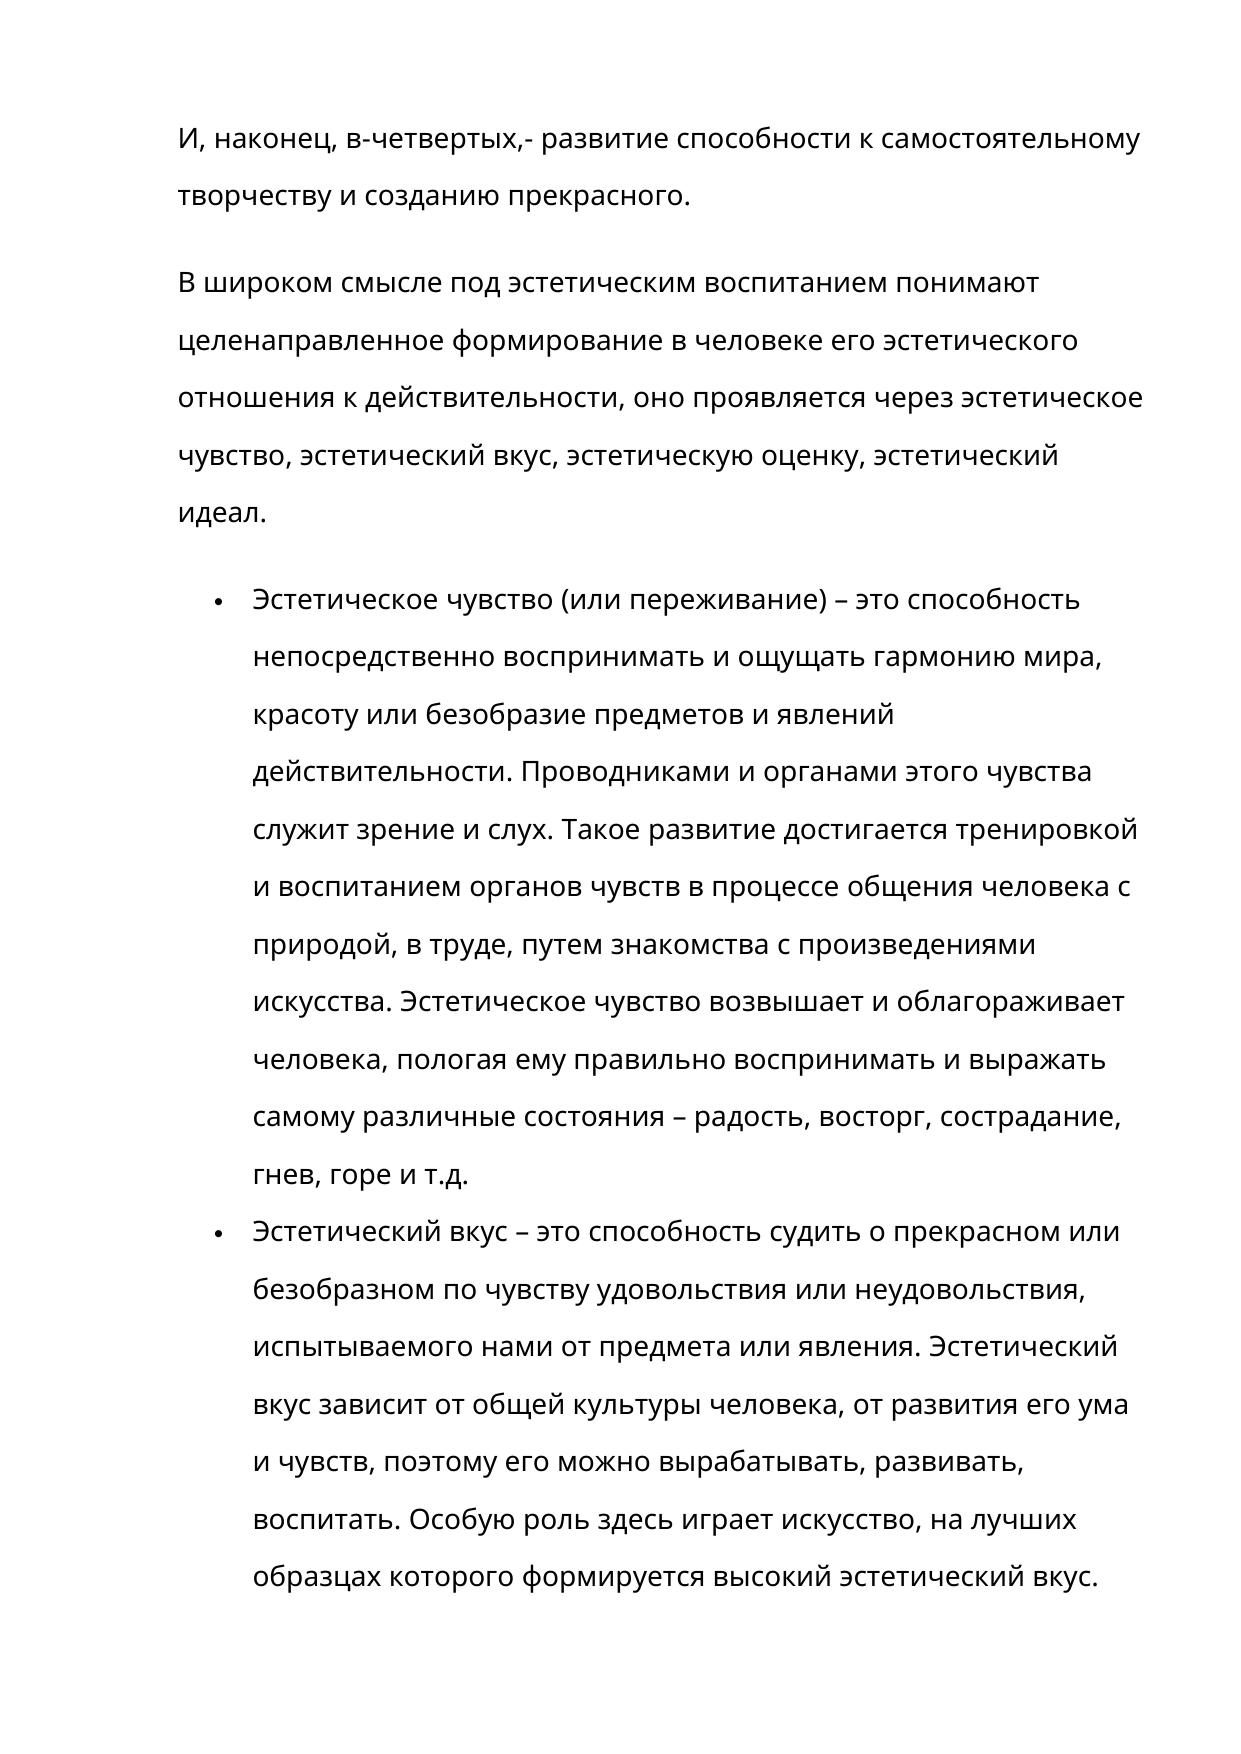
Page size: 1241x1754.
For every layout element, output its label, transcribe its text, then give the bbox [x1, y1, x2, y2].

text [177, 118, 1152, 214]
text В широком смысле под эстетическим воспитанием понимают целенаправленное формирование в человеке его эстетического отношения к действительности, оно проявляется через эстетическое чувство, эстетический вкус, эстетическую оценку, эстетический идеал. [177, 262, 1152, 531]
list Эстетический вкус – это способность судить о прекрасном или безобразном по чувству удовольствия или неудовольствия, испытываемого нами от предмета или явления. Эстетический вкус зависит от общей культуры человека, от развития его ума и чувств, поэтому его можно вырабатывать, развивать, воспитать. Особую роль здесь играет искусство, на лучших образцах которого формируется высокий эстетический вкус. [215, 1211, 1152, 1595]
list Эстетическое чувство (или переживание) – это способность непосредственно воспринимать и ощущать гармонию мира, красоту или безобразие предметов и явлений действительности. Проводниками и органами этого чувства служит зрение и слух. Такое развитие достигается тренировкой и воспитанием органов чувств в процессе общения человека с природой, в труде, путем знакомства с произведениями искусства. Эстетическое чувство возвышает и облагораживает человека, пологая ему правильно воспринимать и выражать самому различные состояния – радость, восторг, сострадание, гнев, горе и т.д. [215, 579, 1152, 1192]
